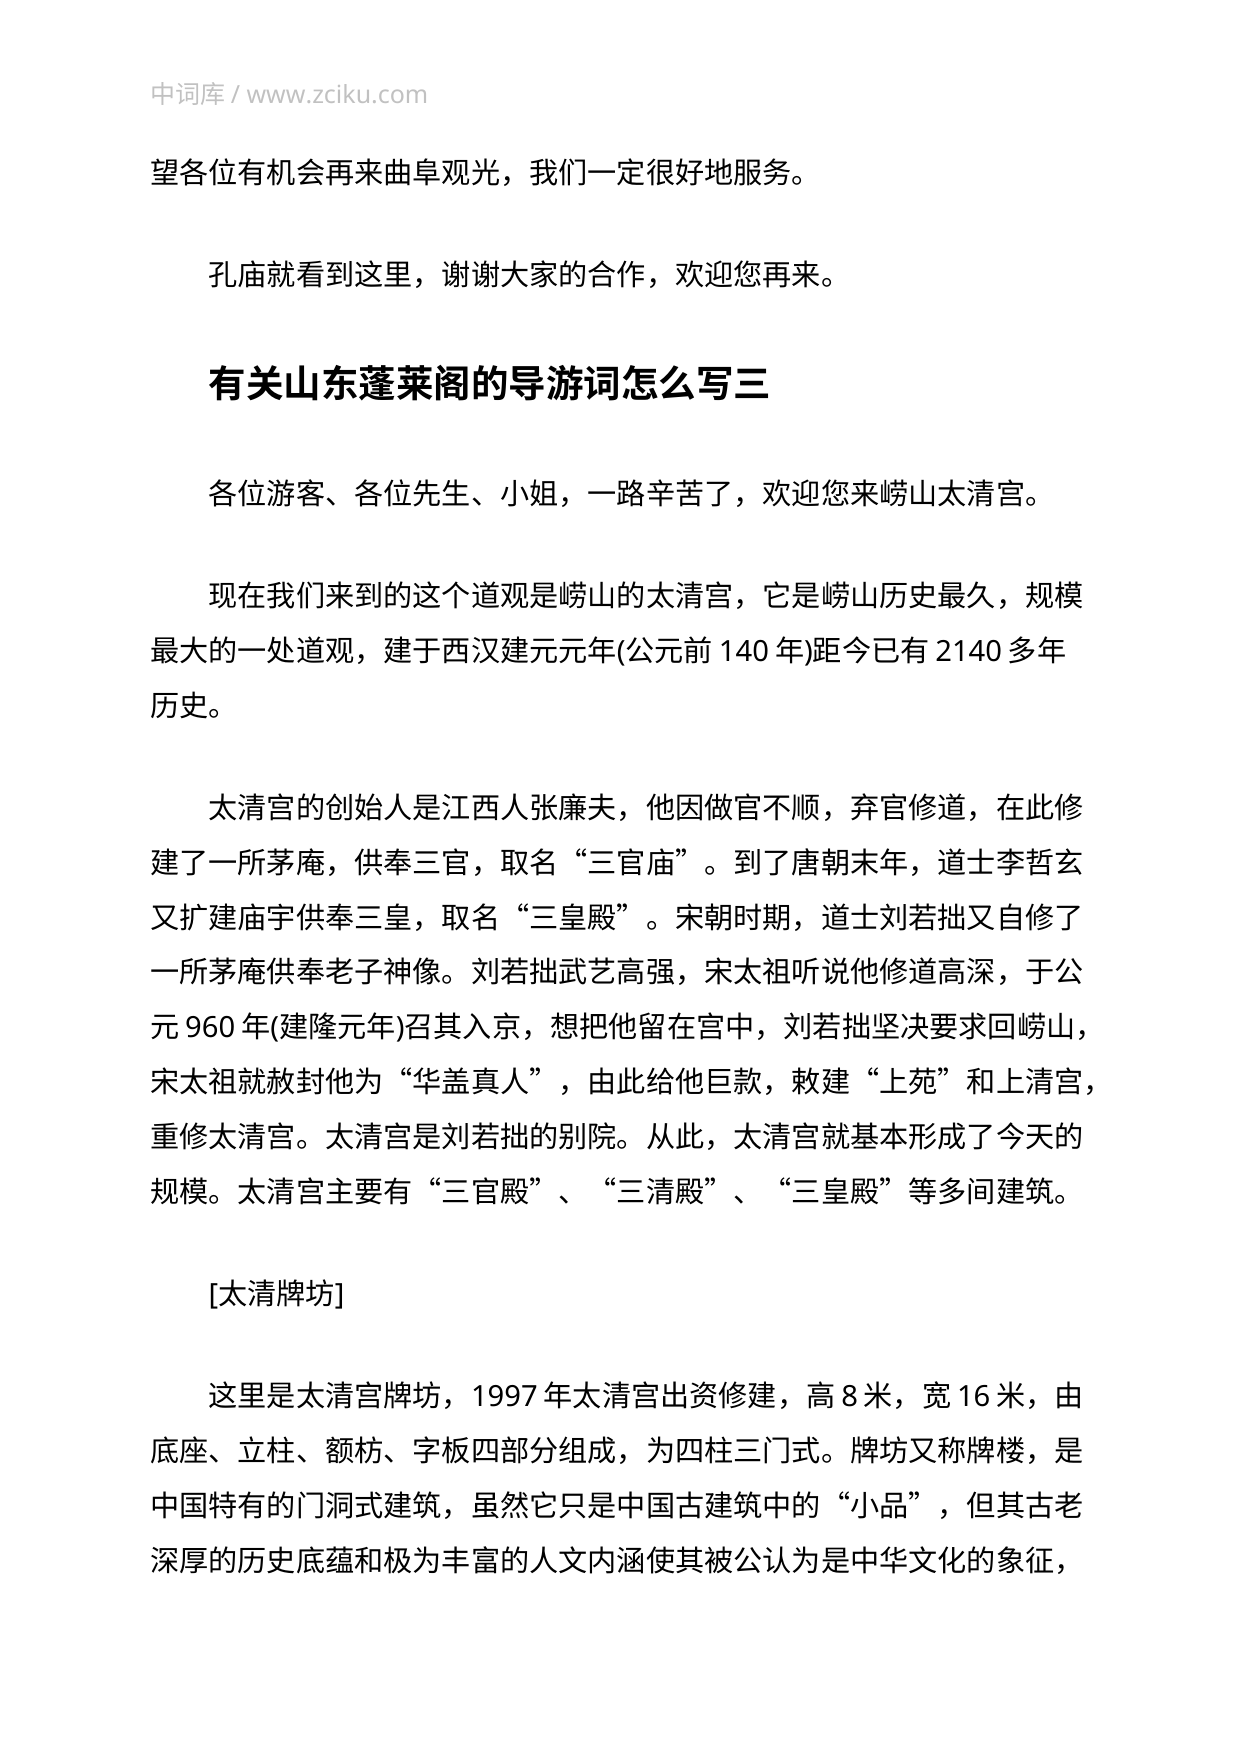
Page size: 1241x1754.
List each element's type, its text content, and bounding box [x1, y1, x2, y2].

text 孔庙就看到这里，谢谢大家的合作，欢迎您再来。 [150, 252, 1090, 294]
text [太清牌坊] [150, 1271, 1090, 1313]
text 现在我们来到的这个道观是崂山的太清宫，它是崂山历史最久，规模最大的一处道观，建于西汉建元元年(公元前140年)距今已有2140多年历史。 [150, 573, 1090, 725]
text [150, 150, 1090, 192]
text 各位游客、各位先生、小姐，一路辛苦了，欢迎您来崂山太清宫。 [150, 471, 1090, 513]
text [150, 1372, 1090, 1579]
text 有关山东蓬莱阁的导游词怎么写三 [150, 353, 1090, 408]
text 太清宫的创始人是江西人张廉夫，他因做官不顺，弃官修道，在此修建了一所茅庵，供奉三官，取名“三官庙”。到了唐朝末年，道士李哲玄又扩建庙宇供奉三皇，取名“三皇殿”。宋朝时期，道士刘若拙又自修了一所茅庵供奉老子神像。刘若拙武艺高强，宋太祖听说他修道高深，于公元960年(建隆元年)召其入京，想把他留在宫中，刘若拙坚决要求回崂山，宋太祖就赦封他为“华盖真人”，由此给他巨款，敕建“上苑”和上清宫，重修太清宫。太清宫是刘若拙的别院。从此，太清宫就基本形成了今天的规模。太清宫主要有“三官殿”、“三清殿”、“三皇殿”等多间建筑。 [150, 784, 1090, 1211]
